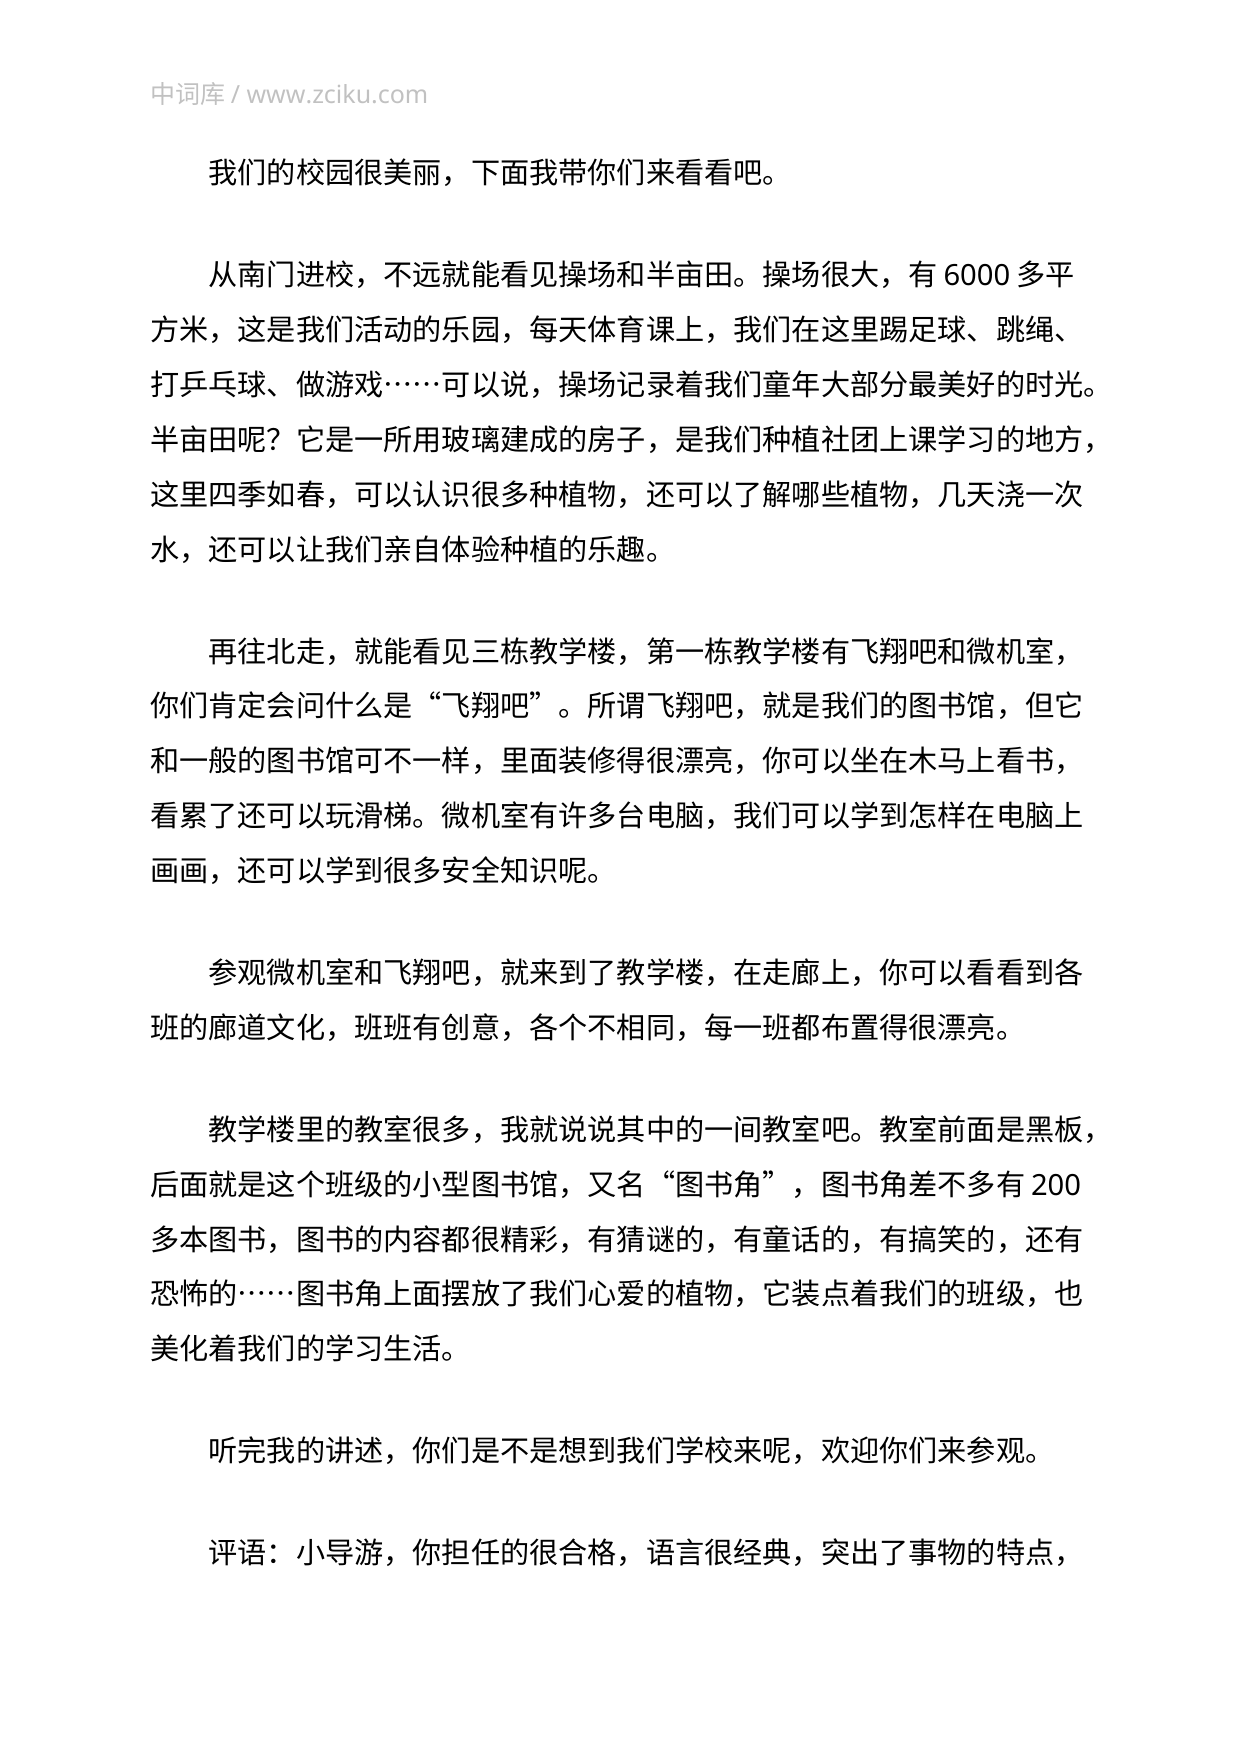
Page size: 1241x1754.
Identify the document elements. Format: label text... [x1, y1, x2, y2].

text 从南门进校，不远就能看见操场和半亩田。操场很大，有6000多平方米，这是我们活动的乐园，每天体育课上，我们在这里踢足球、跳绳、打乒乓球、做游戏……可以说，操场记录着我们童年大部分最美好的时光。半亩田呢？它是一所用玻璃建成的房子，是我们种植社团上课学习的地方，这里四季如春，可以认识很多种植物，还可以了解哪些植物，几天浇一次水，还可以让我们亲自体验种植的乐趣。 [150, 252, 1090, 569]
text 教学楼里的教室很多，我就说说其中的一间教室吧。教室前面是黑板，后面就是这个班级的小型图书馆，又名“图书角”，图书角差不多有200多本图书，图书的内容都很精彩，有猜谜的，有童话的，有搞笑的，还有恐怖的……图书角上面摆放了我们心爱的植物，它装点着我们的班级，也美化着我们的学习生活。 [150, 1106, 1090, 1368]
text 再往北走，就能看见三栋教学楼，第一栋教学楼有飞翔吧和微机室，你们肯定会问什么是“飞翔吧”。所谓飞翔吧，就是我们的图书馆，但它和一般的图书馆可不一样，里面装修得很漂亮，你可以坐在木马上看书，看累了还可以玩滑梯。微机室有许多台电脑，我们可以学到怎样在电脑上画画，还可以学到很多安全知识呢。 [150, 628, 1090, 890]
text 参观微机室和飞翔吧，就来到了教学楼，在走廊上，你可以看看到各班的廊道文化，班班有创意，各个不相同，每一班都布置得很漂亮。 [150, 949, 1090, 1047]
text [150, 1529, 1090, 1572]
text 听完我的讲述，你们是不是想到我们学校来呢，欢迎你们来参观。 [150, 1428, 1090, 1470]
text 我们的校园很美丽，下面我带你们来看看吧。 [150, 150, 1090, 192]
